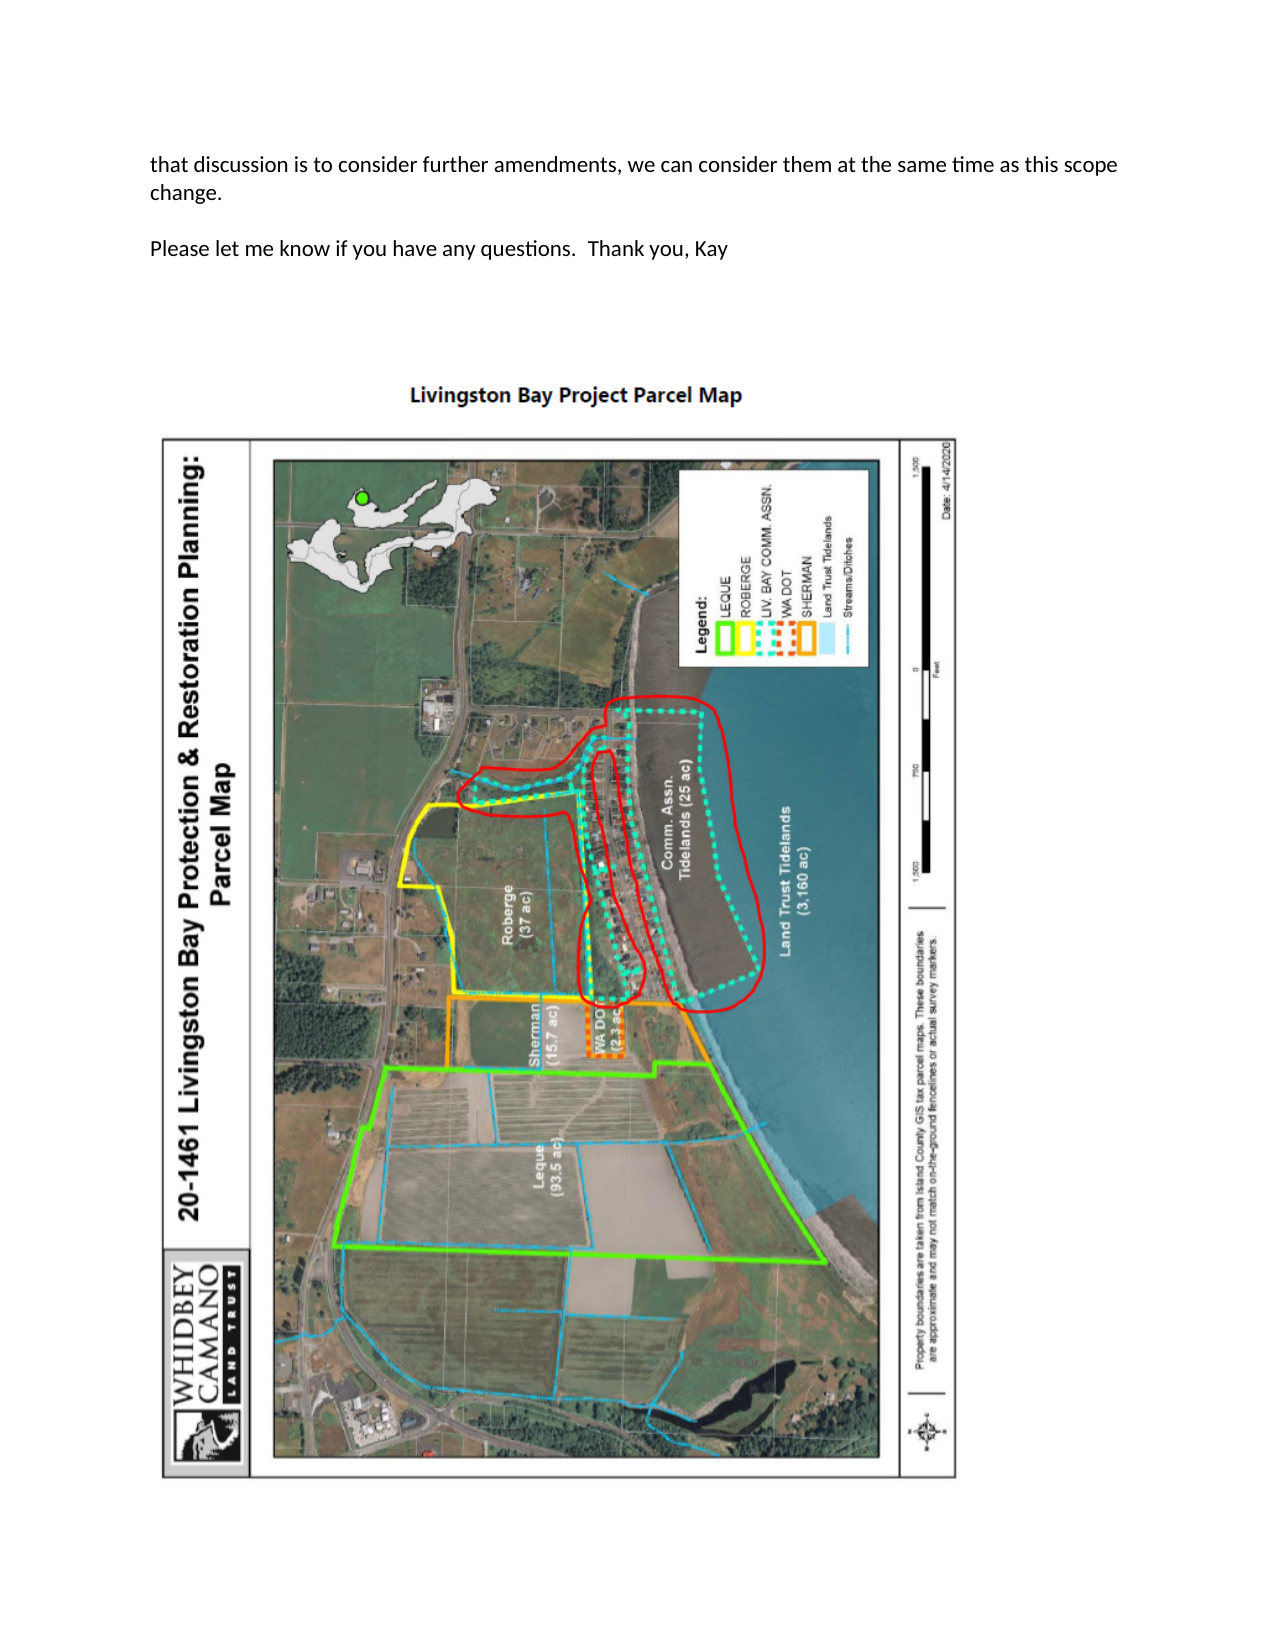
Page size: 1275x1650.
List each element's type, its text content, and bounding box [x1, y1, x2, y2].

text Please let me know if you have any questions. Thank you, Kay [150, 234, 1125, 262]
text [150, 150, 1125, 206]
picture [150, 374, 965, 1486]
